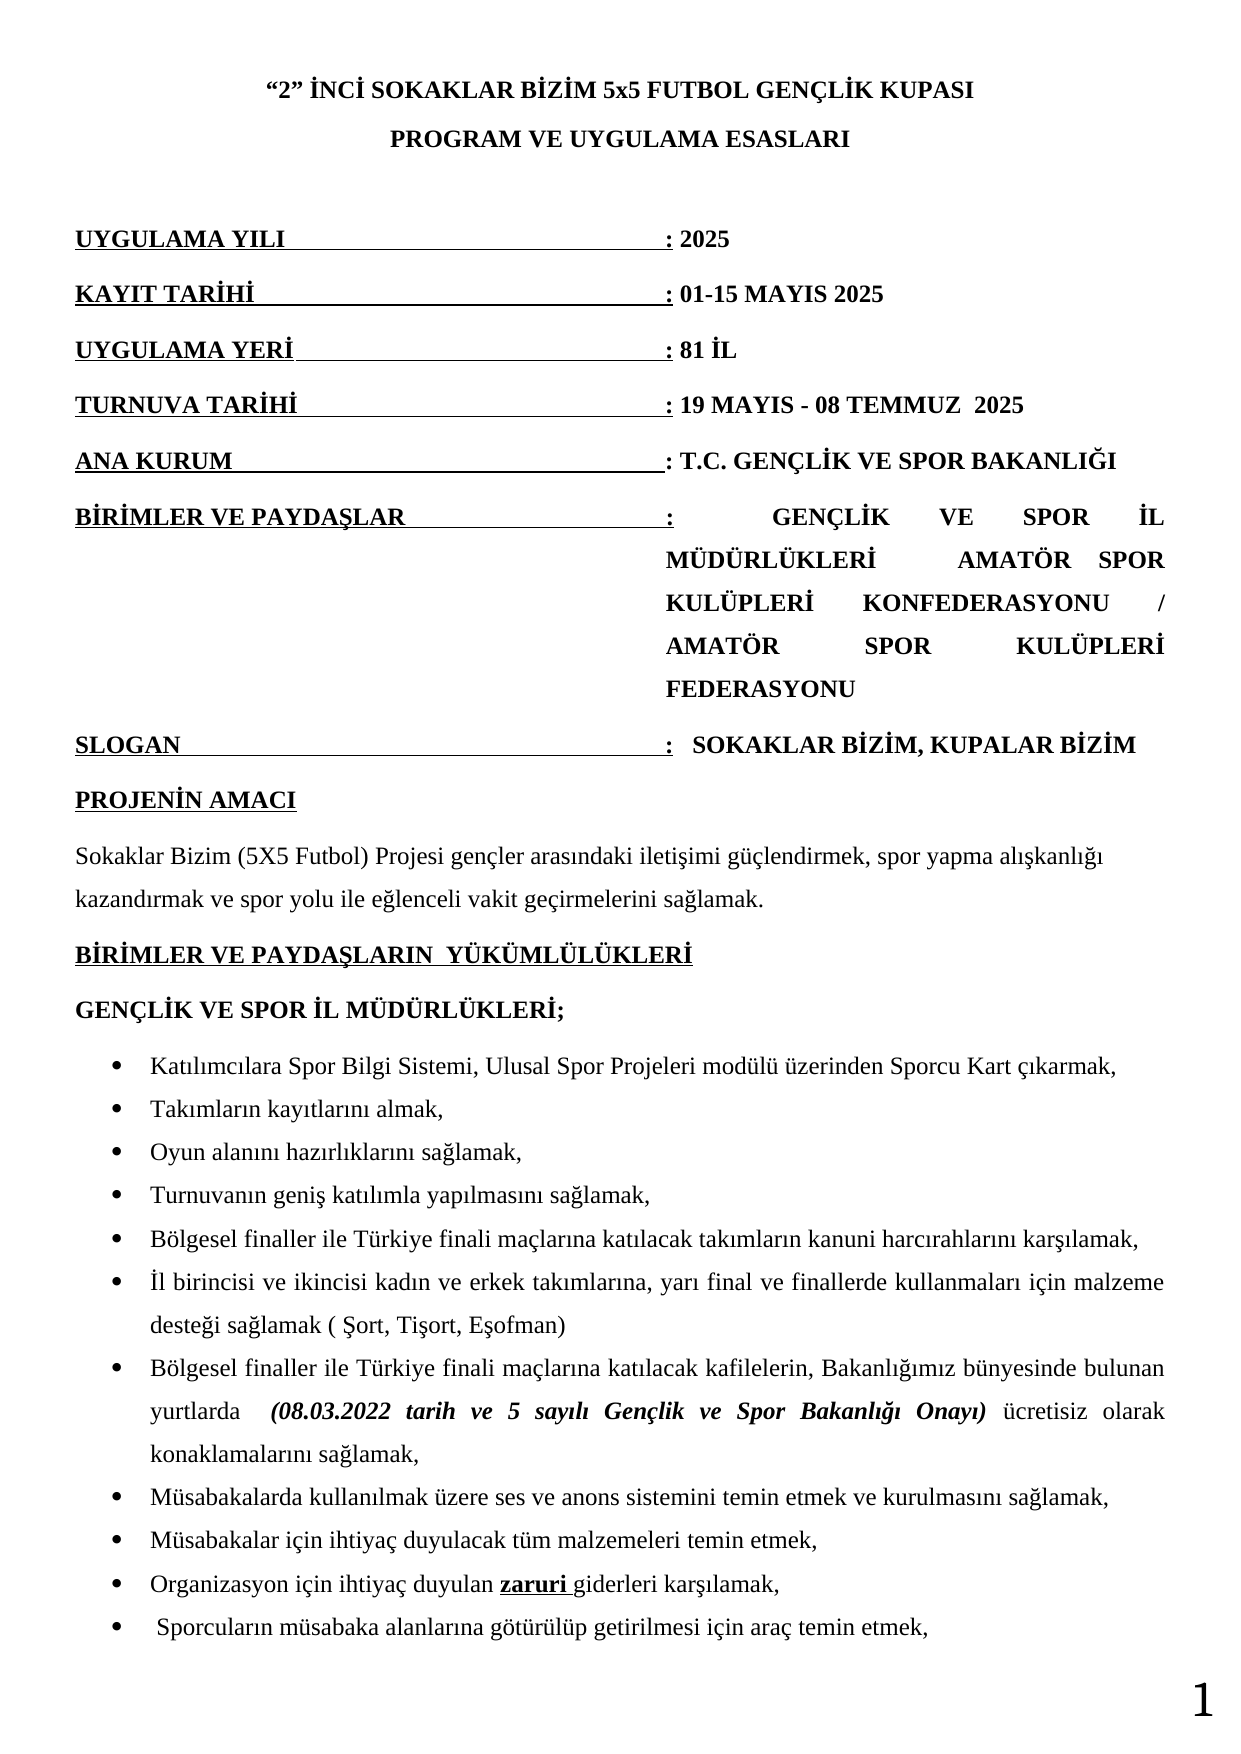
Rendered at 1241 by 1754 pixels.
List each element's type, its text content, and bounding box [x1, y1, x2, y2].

list İl birincisi ve ikincisi kadın ve erkek takımlarına, yarı final ve finallerde kullanmaları için malzeme desteği sağlamak ( Şort, Tişort, Eşofman) [112, 1267, 1165, 1339]
list Müsabakalar için ihtiyaç duyulacak tüm malzemeleri temin etmek, [112, 1526, 1165, 1554]
list Bölgesel finaller ile Türkiye finali maçlarına katılacak takımların kanuni harcırahlarını karşılamak, [112, 1224, 1165, 1252]
list Turnuvanın geniş katılımla yapılmasını sağlamak, [112, 1181, 1165, 1209]
text PROGRAM VE UYGULAMA ESASLARI [75, 124, 1165, 153]
text “2” İNCİ SOKAKLAR BİZİM 5x5 FUTBOL GENÇLİK KUPASI [75, 75, 1165, 104]
list PROJENİN AMACI [75, 786, 1165, 814]
text TURNUVA TARİHİ : 19 MAYIS - 08 TEMMUZ 2025 [75, 391, 1165, 419]
list Müsabakalarda kullanılmak üzere ses ve anons sistemini temin etmek ve kurulmasını sağlamak, [112, 1482, 1165, 1511]
text UYGULAMA YILI : 2025 [75, 224, 1165, 252]
list BİRİMLER VE PAYDAŞLARIN YÜKÜMLÜLÜKLERİ [75, 940, 1165, 969]
list Bölgesel finaller ile Türkiye finali maçlarına katılacak kafilelerin, Bakanlığımız bünyesinde bulunan yurtlarda (08.03.2022 tarih ve 5 sayılı Gençlik ve Spor Bakanlığı Onayı) ücretisiz olarak konaklamalarını sağlamak, [112, 1353, 1165, 1468]
list Takımların kayıtlarını almak, [112, 1094, 1165, 1123]
text BİRİMLER VE PAYDAŞLAR : GENÇLİK VE SPOR İL MÜDÜRLÜKLERİ AMATÖR SPOR KULÜPLERİ KONFEDERASYONU / AMATÖR SPOR KULÜPLERİ FEDERASYONU [75, 502, 1165, 703]
list Sporcuların müsabaka alanlarına götürülüp getirilmesi için araç temin etmek, [112, 1612, 1165, 1641]
list Oyun alanını hazırlıklarını sağlamak, [112, 1137, 1165, 1166]
text UYGULAMA YERİ : 81 İL [75, 335, 1165, 364]
text SLOGAN : SOKAKLAR BİZİM, KUPALAR BİZİM [75, 730, 1165, 759]
text KAYIT TARİHİ : 01-15 MAYIS 2025 [75, 279, 1165, 308]
text GENÇLİK VE SPOR İL MÜDÜRLÜKLERİ; [75, 996, 1165, 1024]
list Organizasyon için ihtiyaç duyulan zaruri giderleri karşılamak, [112, 1569, 1165, 1597]
text Sokaklar Bizim (5X5 Futbol) Projesi gençler arasındaki iletişimi güçlendirmek, spor yapma alışkanlığı kazandırmak ve spor yolu ile eğlenceli vakit geçirmelerini sağlamak. [75, 841, 1165, 913]
text ANA KURUM : T.C. GENÇLİK VE SPOR BAKANLIĞI [75, 446, 1165, 475]
list Katılımcılara Spor Bilgi Sistemi, Ulusal Spor Projeleri modülü üzerinden Sporcu Kart çıkarmak, [112, 1051, 1165, 1080]
